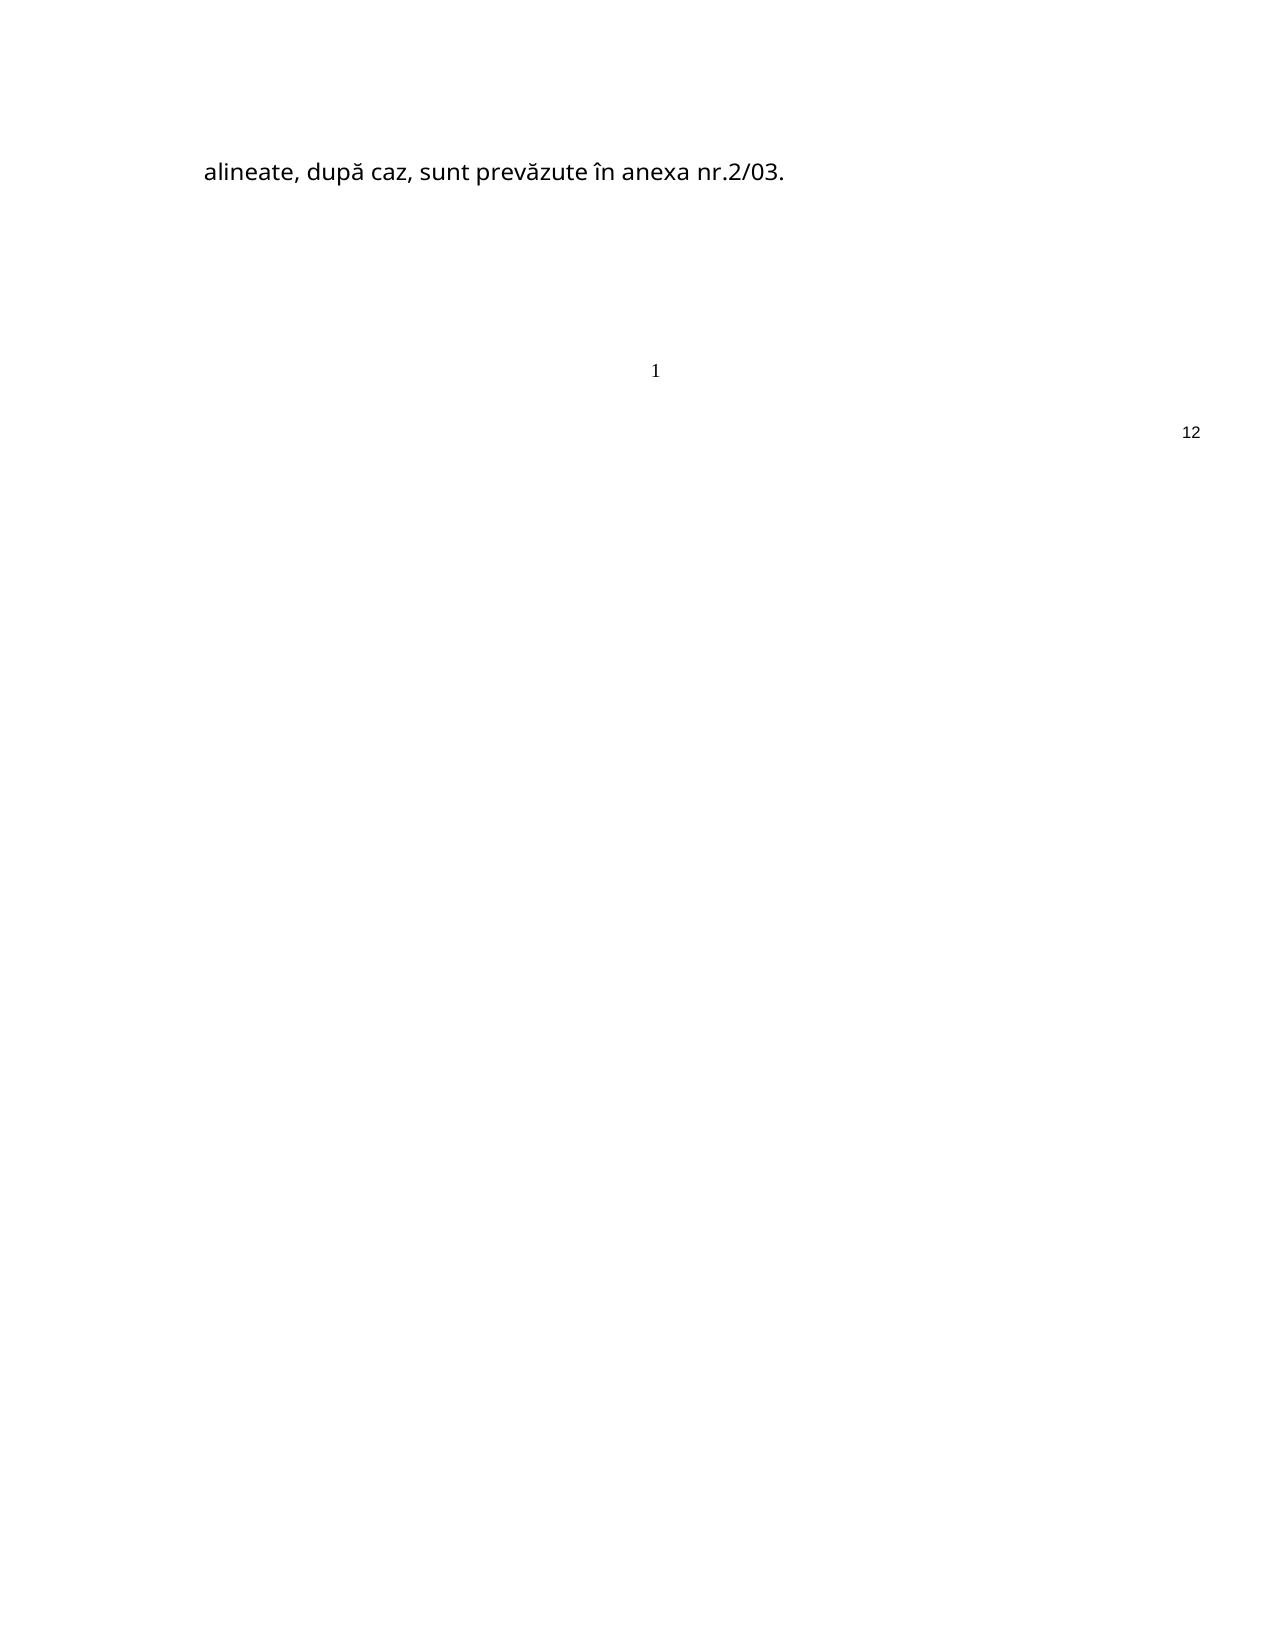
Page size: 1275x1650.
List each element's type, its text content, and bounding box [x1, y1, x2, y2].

text 12 [177, 426, 1200, 441]
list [204, 156, 1072, 187]
text 1 [177, 359, 1134, 382]
